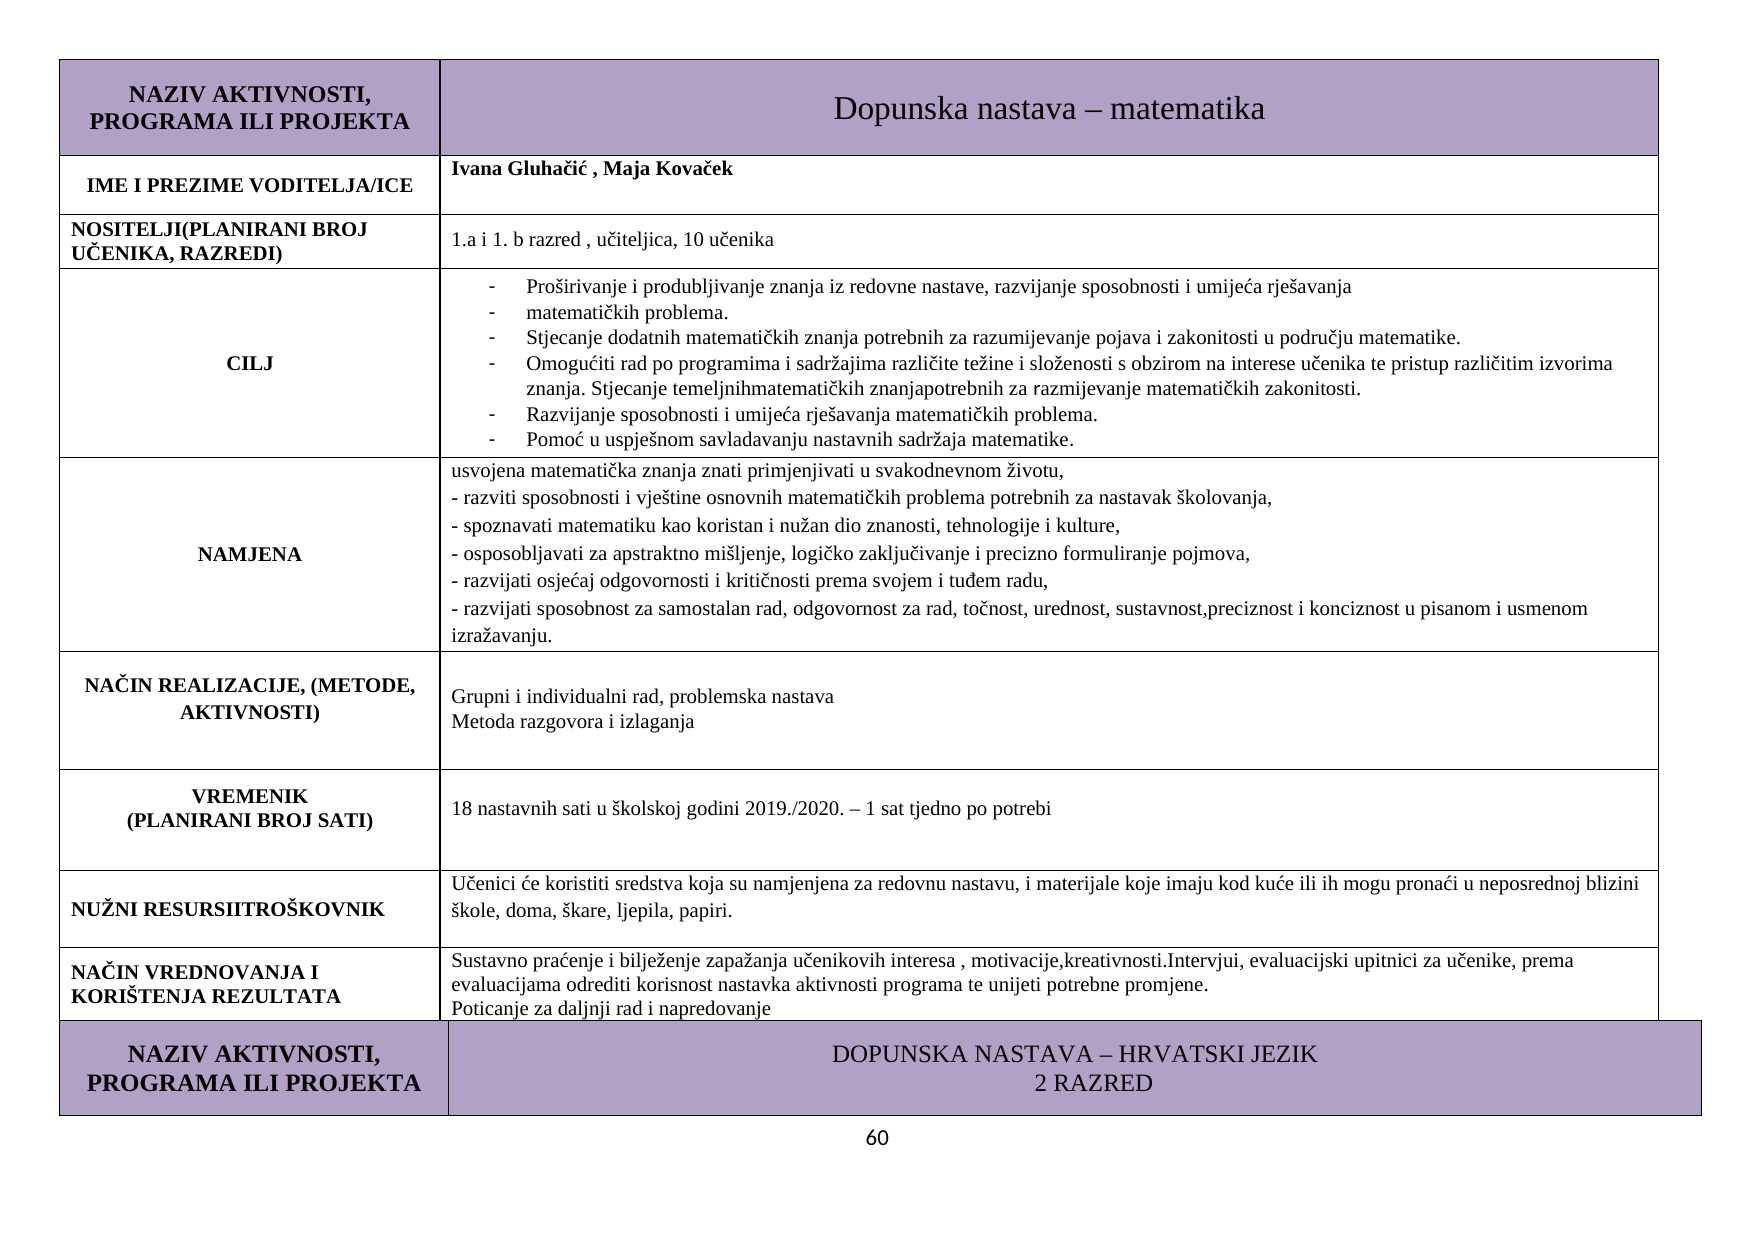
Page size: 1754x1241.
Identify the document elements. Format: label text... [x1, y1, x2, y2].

table_cell VREMENIK (PLANIRANI BROJ SATI) [60, 770, 439, 870]
table_cell 1.a i 1. b razred , učiteljica, 10 učenika [441, 215, 1658, 268]
table_cell CILJ [60, 269, 439, 457]
table_cell Učenici će koristiti sredstva koja su namjenjena za redovnu nastavu, i materijale koje imaju kod kuće ili ih mogu pronaći u neposrednoj blizini škole, doma, škare, ljepila, papiri. [441, 871, 1658, 947]
table_cell NAZIV AKTIVNOSTI, PROGRAMA ILI PROJEKTA [60, 1021, 448, 1115]
table_cell DOPUNSKA NASTAVA – HRVATSKI JEZIK 2 RAZRED [449, 1021, 1701, 1115]
table_cell Ivana Gluhačić , Maja Kovaček [441, 156, 1658, 214]
table_header NAZIV AKTIVNOSTI, PROGRAMA ILI PROJEKTA [60, 60, 439, 155]
table_cell NAČIN VREDNOVANJA I KORIŠTENJA REZULTATA [60, 948, 439, 1020]
table_cell Sustavno praćenje i bilježenje zapažanja učenikovih interesa , motivacije,kreativnosti.Intervjui, evaluacijski upitnici za učenike, prema evaluacijama odrediti korisnost nastavka aktivnosti programa te unijeti potrebne promjene. Poticanje za daljnji rad i napredovanje [441, 948, 1658, 1020]
table_cell Proširivanje i produbljivanje znanja iz redovne nastave, razvijanje sposobnosti i umijeća rješavanja matematičkih problema. Stjecanje dodatnih matematičkih znanja potrebnih za razumijevanje pojava i zakonitosti u području matematike. Omogućiti rad po programima i sadržajima različite težine i složenosti s obzirom na interese učenika te pristup različitim izvorima znanja. Stjecanje temeljnihmatematičkih znanjapotrebnih za razmijevanje matematičkih zakonitosti. Razvijanje sposobnosti i umijeća rješavanja matematičkih problema. Pomoć u uspješnom savladavanju nastavnih sadržaja matematike. [441, 269, 1658, 457]
table_cell NAČIN REALIZACIJE, (METODE, AKTIVNOSTI) [60, 652, 439, 769]
table_cell 18 nastavnih sati u školskoj godini 2019./2020. – 1 sat tjedno po potrebi [441, 770, 1658, 870]
table_cell IME I PREZIME VODITELJA/ICE [60, 156, 439, 214]
table_cell NAMJENA [60, 458, 439, 651]
table_header Dopunska nastava – matematika [441, 60, 1658, 155]
table_cell Grupni i individualni rad, problemska nastava Metoda razgovora i izlaganja [441, 652, 1658, 769]
table_cell NOSITELJI(PLANIRANI BROJ UČENIKA, RAZREDI) [60, 215, 439, 268]
table_cell usvojena matematička znanja znati primjenjivati u svakodnevnom životu, - razviti sposobnosti i vještine osnovnih matematičkih problema potrebnih za nastavak školovanja, - spoznavati matematiku kao koristan i nužan dio znanosti, tehnologije i kulture, - osposobljavati za apstraktno mišljenje, logičko zaključivanje i precizno formuliranje pojmova, - razvijati osjećaj odgovornosti i kritičnosti prema svojem i tuđem radu, - razvijati sposobnost za samostalan rad, odgovornost za rad, točnost, urednost, sustavnost,preciznost i konciznost u pisanom i usmenom izražavanju. [441, 458, 1658, 651]
table_cell NUŽNI RESURSIITROŠKOVNIK [60, 871, 439, 947]
